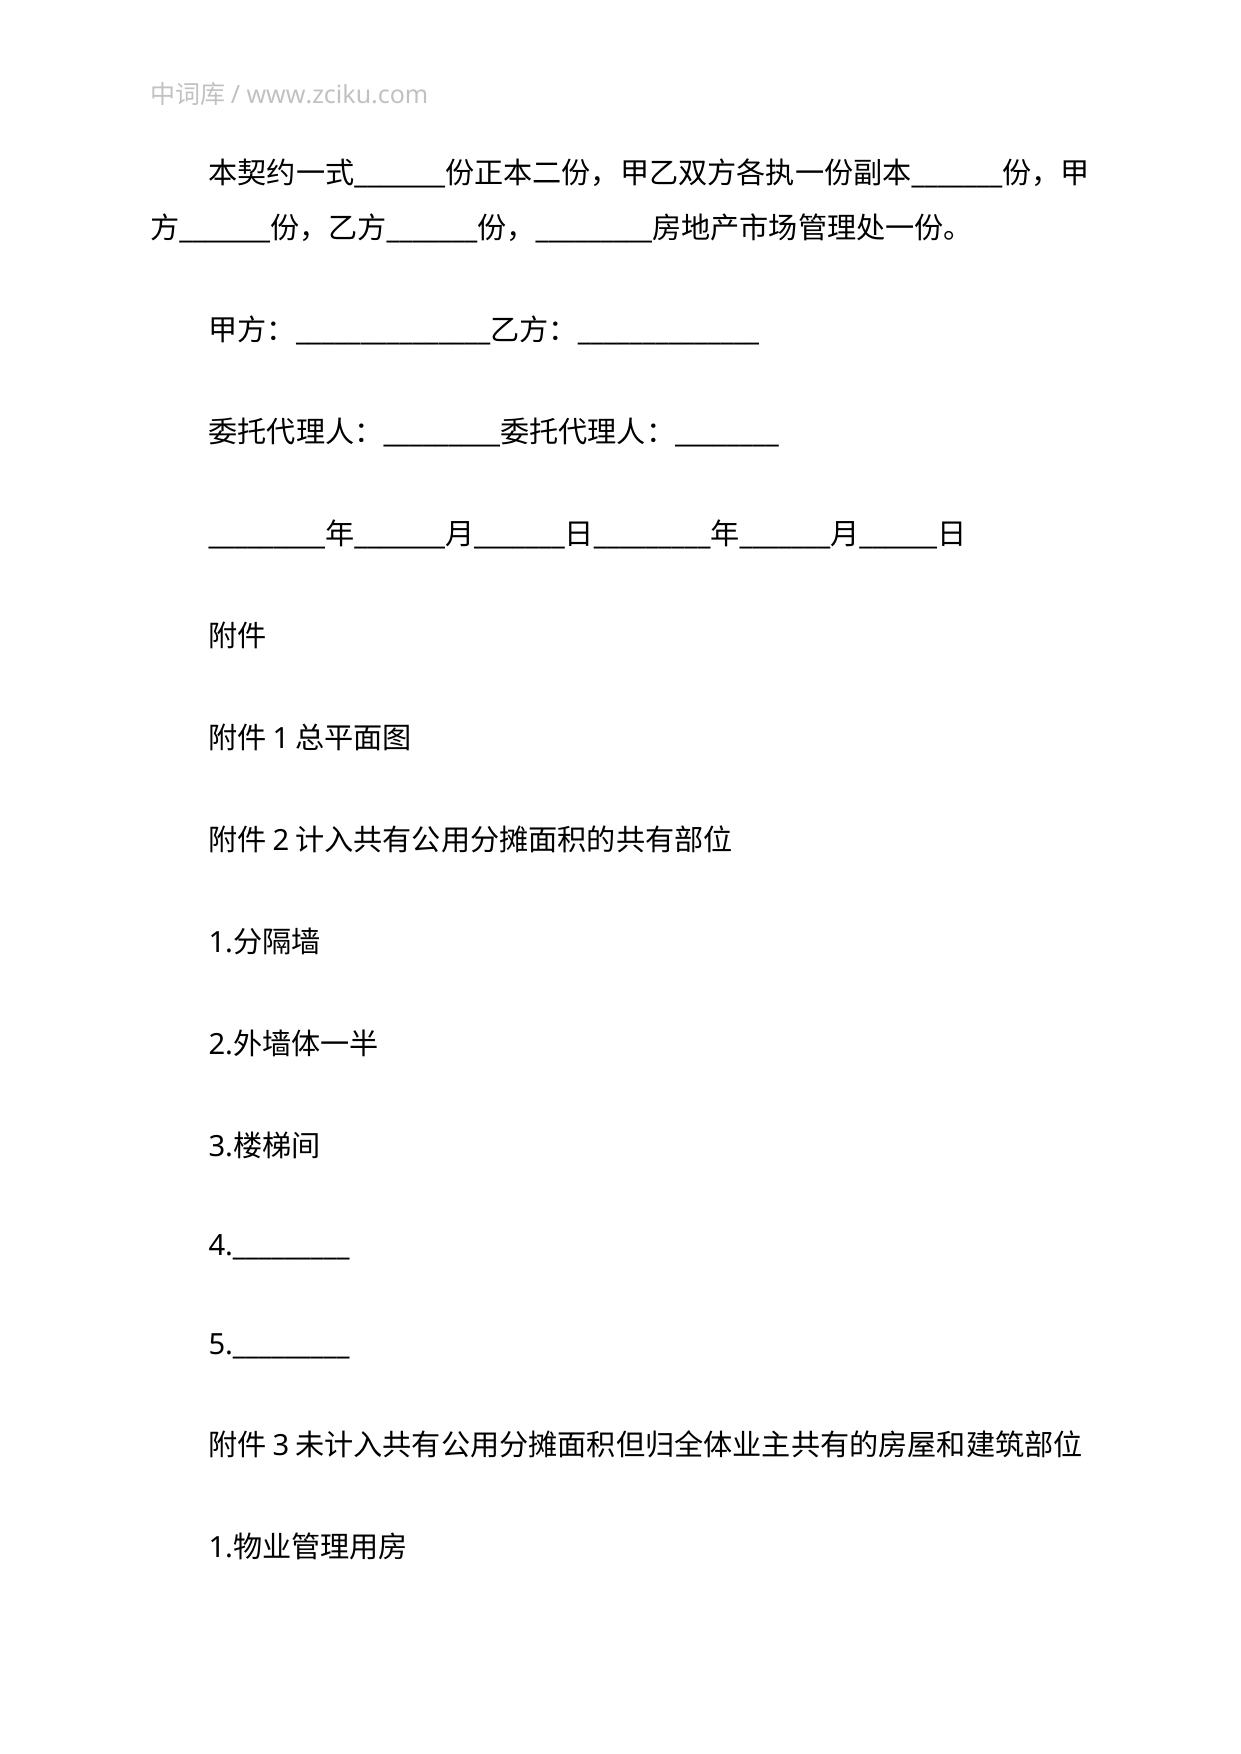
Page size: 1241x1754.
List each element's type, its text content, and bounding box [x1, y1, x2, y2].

text 2.外墙体一半 [150, 1021, 1090, 1063]
text 附件1总平面图 [150, 715, 1090, 757]
text 本契约一式_______份正本二份，甲乙双方各执一份副本_______份，甲方_______份，乙方_______份，_________房地产市场管理处一份。 [150, 150, 1090, 247]
text 附件3未计入共有公用分摊面积但归全体业主共有的房屋和建筑部位 [150, 1421, 1090, 1464]
text 1.物业管理用房 [150, 1523, 1090, 1566]
text _________年_______月_______日_________年_______月______日 [150, 511, 1090, 553]
text 附件 [150, 613, 1090, 655]
text 5._________ [150, 1323, 1090, 1363]
text 附件2计入共有公用分摊面积的共有部位 [150, 817, 1090, 859]
text 1.分隔墙 [150, 919, 1090, 961]
text 甲方：_______________乙方：______________ [150, 307, 1090, 349]
text 4._________ [150, 1224, 1090, 1264]
text 3.楼梯间 [150, 1123, 1090, 1165]
text 委托代理人：_________委托代理人：________ [150, 409, 1090, 451]
